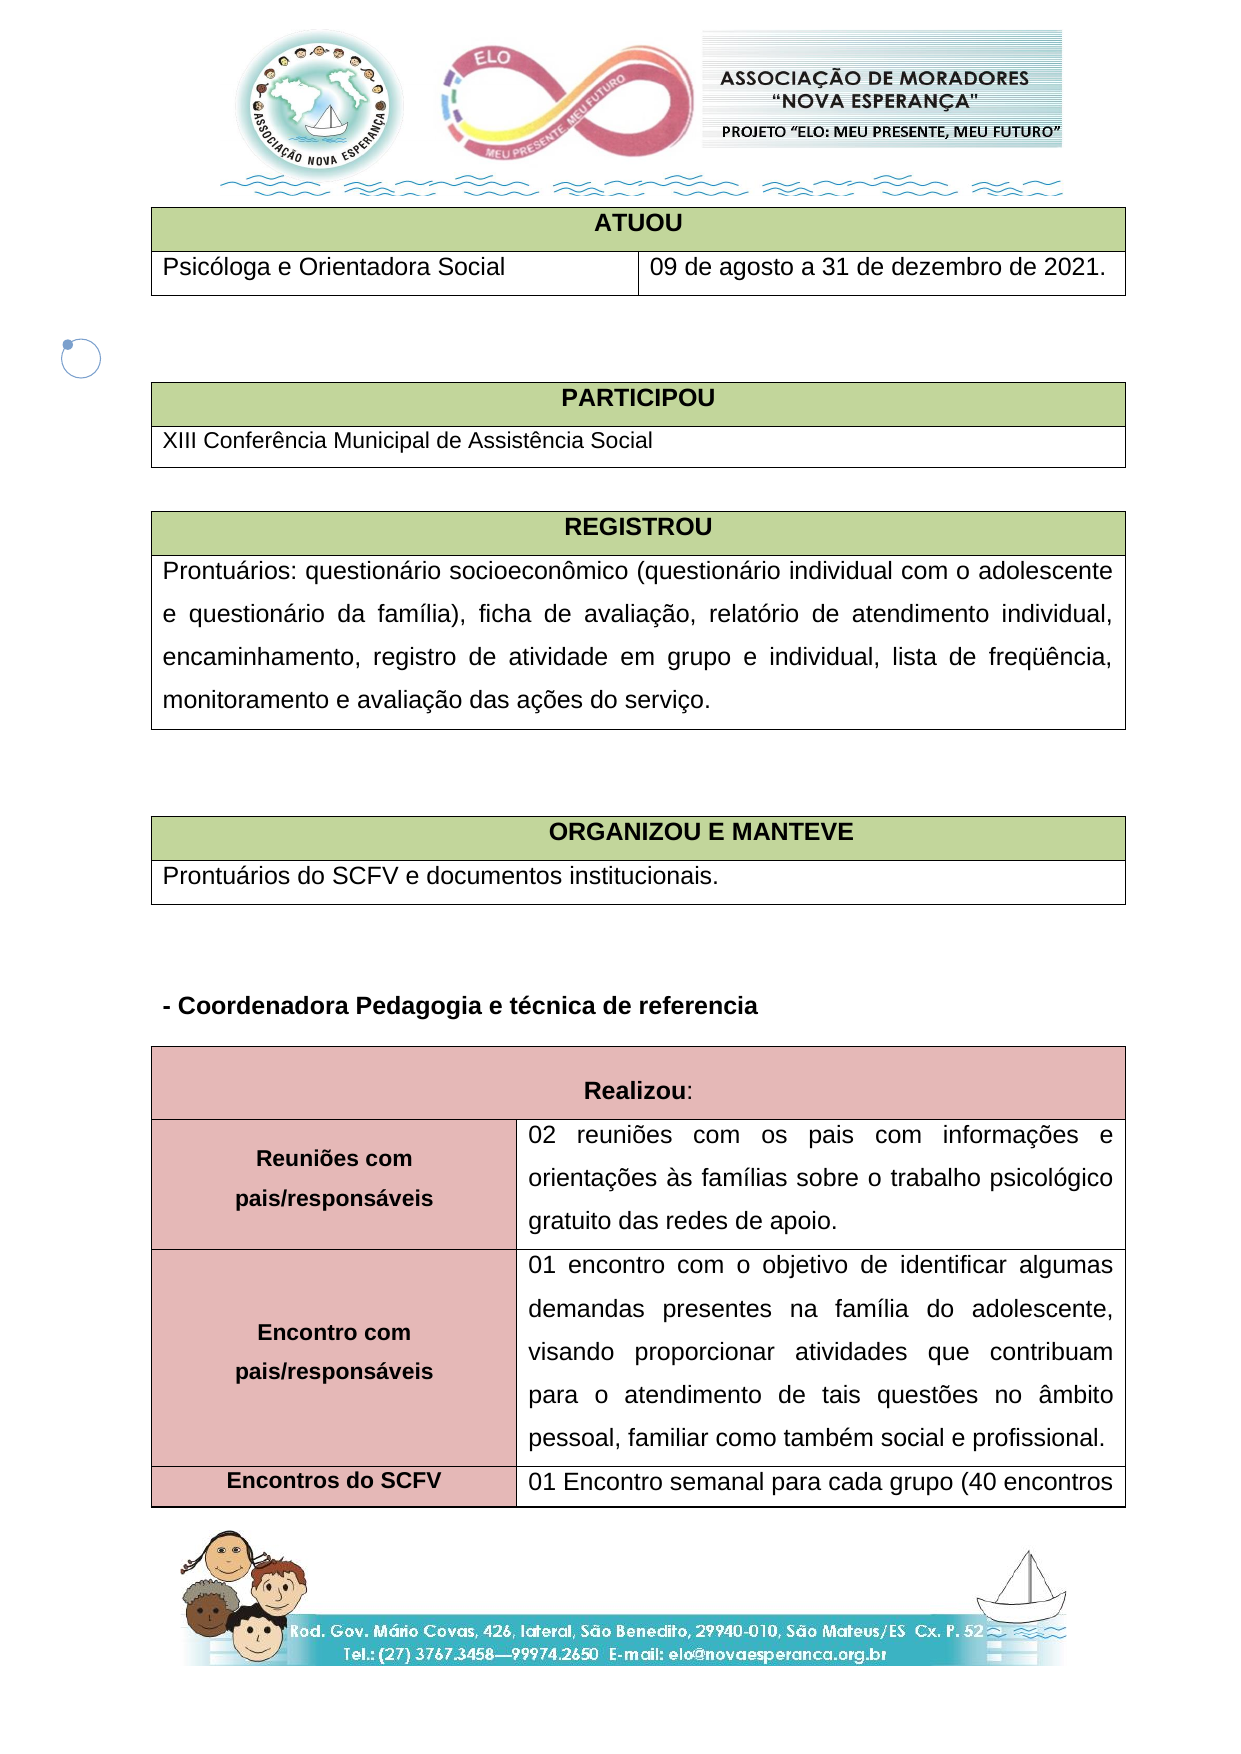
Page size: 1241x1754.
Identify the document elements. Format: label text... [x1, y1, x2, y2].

picture [220, 29, 1065, 196]
table_cell 02 reuniões com os pais com informações e orientações às famílias sobre o trabalho psicológico gratuito das redes de apoio. [517, 1120, 1125, 1249]
table_header Realizou: [152, 1047, 1125, 1119]
table_cell Prontuários do SCFV e documentos institucionais. [152, 861, 1125, 904]
table_cell Psicóloga e Orientadora Social [152, 252, 638, 295]
table_header REGISTROU [152, 512, 1125, 555]
table_cell 09 de agosto a 31 de dezembro de 2021. [639, 252, 1125, 295]
table_header ORGANIZOU E MANTEVE [152, 817, 1125, 860]
picture [180, 1530, 1067, 1666]
table_cell Encontro com pais/responsáveis [152, 1250, 516, 1466]
table_cell XIII Conferência Municipal de Assistência Social [152, 427, 1125, 467]
table_cell Encontros do SCFV [152, 1467, 516, 1506]
table_header PARTICIPOU [152, 383, 1125, 426]
table_cell Reuniões com pais/responsáveis [152, 1120, 516, 1249]
table_header ATUOU [152, 208, 1125, 251]
table_cell Prontuários: questionário socioeconômico (questionário individual com o adolescente e questionário da família), ficha de avaliação, relatório de atendimento individual, encaminhamento, registro de atividade em grupo e individual, lista de freqüência, monitoramento e avaliação das ações do serviço. [152, 556, 1125, 728]
table_cell 01 encontro com o objetivo de identificar algumas demandas presentes na família do adolescente, visando proporcionar atividades que contribuam para o atendimento de tais questões no âmbito pessoal, familiar como também social e profissional. [517, 1250, 1125, 1466]
text - Coordenadora Pedagogia e técnica de referencia [162, 991, 1122, 1020]
